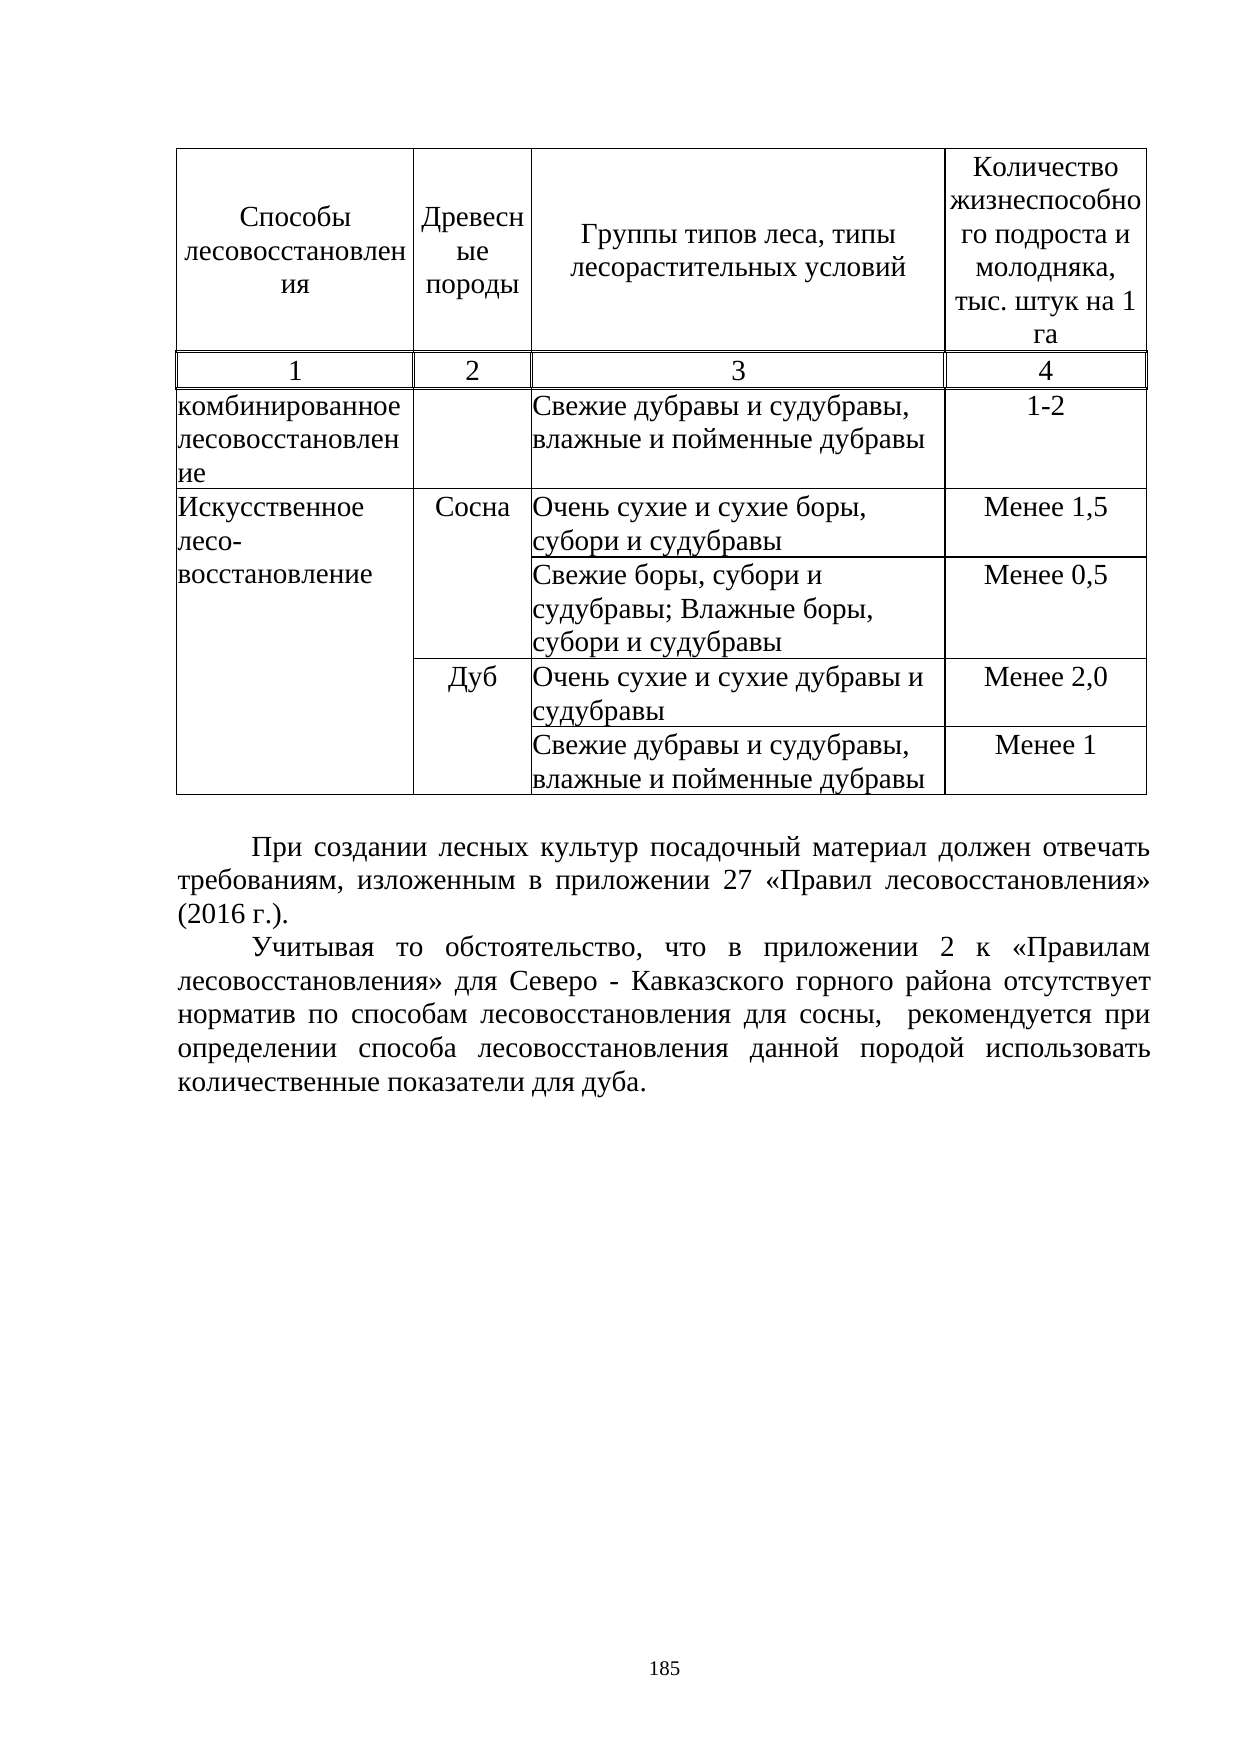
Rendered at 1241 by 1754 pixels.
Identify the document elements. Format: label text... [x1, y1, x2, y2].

text Учитывая то обстоятельство, что в приложении 2 к «Правилам лесовосстановления» для Северо - Кавказского горного района отсутствует норматив по способам лесовосстановления для сосны, рекомендуется при определении способа лесовосстановления данной породой использовать количественные показатели для дуба. [177, 929, 1152, 1097]
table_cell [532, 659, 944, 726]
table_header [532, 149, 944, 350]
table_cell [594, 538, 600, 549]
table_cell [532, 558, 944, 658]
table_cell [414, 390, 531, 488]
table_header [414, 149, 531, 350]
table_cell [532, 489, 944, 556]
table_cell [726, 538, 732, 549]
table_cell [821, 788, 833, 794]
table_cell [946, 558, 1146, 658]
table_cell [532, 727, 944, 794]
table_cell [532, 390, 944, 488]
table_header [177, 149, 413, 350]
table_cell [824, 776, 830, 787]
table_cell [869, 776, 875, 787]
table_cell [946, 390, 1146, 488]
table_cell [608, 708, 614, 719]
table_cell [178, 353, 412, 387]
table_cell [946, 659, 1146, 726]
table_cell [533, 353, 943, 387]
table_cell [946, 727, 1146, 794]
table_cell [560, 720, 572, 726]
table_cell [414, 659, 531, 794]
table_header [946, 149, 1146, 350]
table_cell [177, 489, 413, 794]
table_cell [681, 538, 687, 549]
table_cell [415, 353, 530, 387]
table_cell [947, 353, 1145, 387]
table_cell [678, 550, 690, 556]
text При создании лесных культур посадочный материал должен отвечать требованиям, изложенным в приложении 27 «Правил лесовосстановления» (2016 г.). [177, 829, 1152, 929]
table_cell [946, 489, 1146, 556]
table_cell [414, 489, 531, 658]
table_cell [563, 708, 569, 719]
